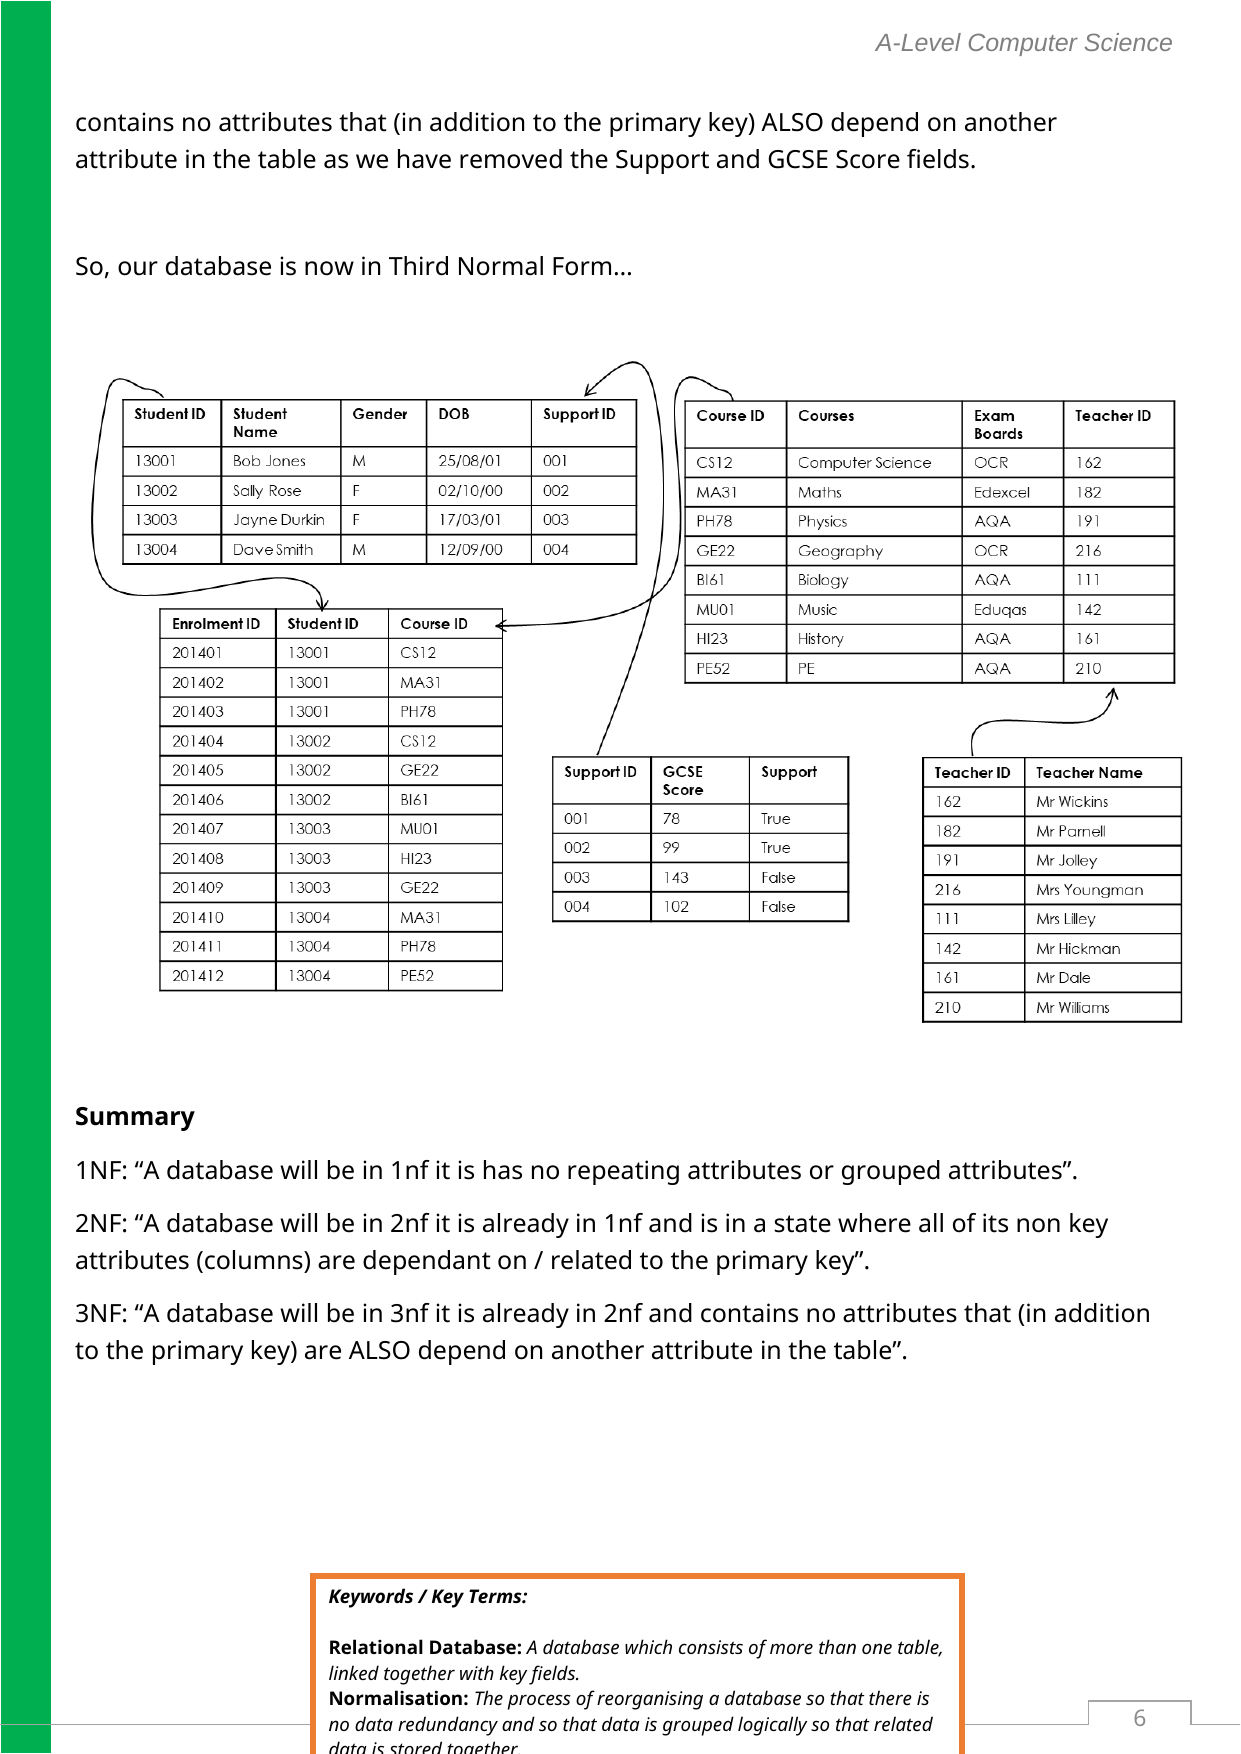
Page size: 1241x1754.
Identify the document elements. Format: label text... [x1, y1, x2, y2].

text So, our database is now in Third Normal Form… [75, 249, 1165, 283]
text 2NF: “A database will be in 2nf it is already in 1nf and is in a state where all of its non key attributes (columns) are dependant on / related to the primary key”. [75, 1206, 1165, 1277]
picture [91, 361, 1183, 1024]
text 1NF: “A database will be in 1nf it is has no repeating attributes or grouped attributes”. [75, 1152, 1165, 1187]
text 3NF: “A database will be in 3nf it is already in 2nf and contains no attributes that (in addition to the primary key) are ALSO depend on another attribute in the table”. [75, 1296, 1165, 1367]
text Summary [75, 1099, 1165, 1133]
